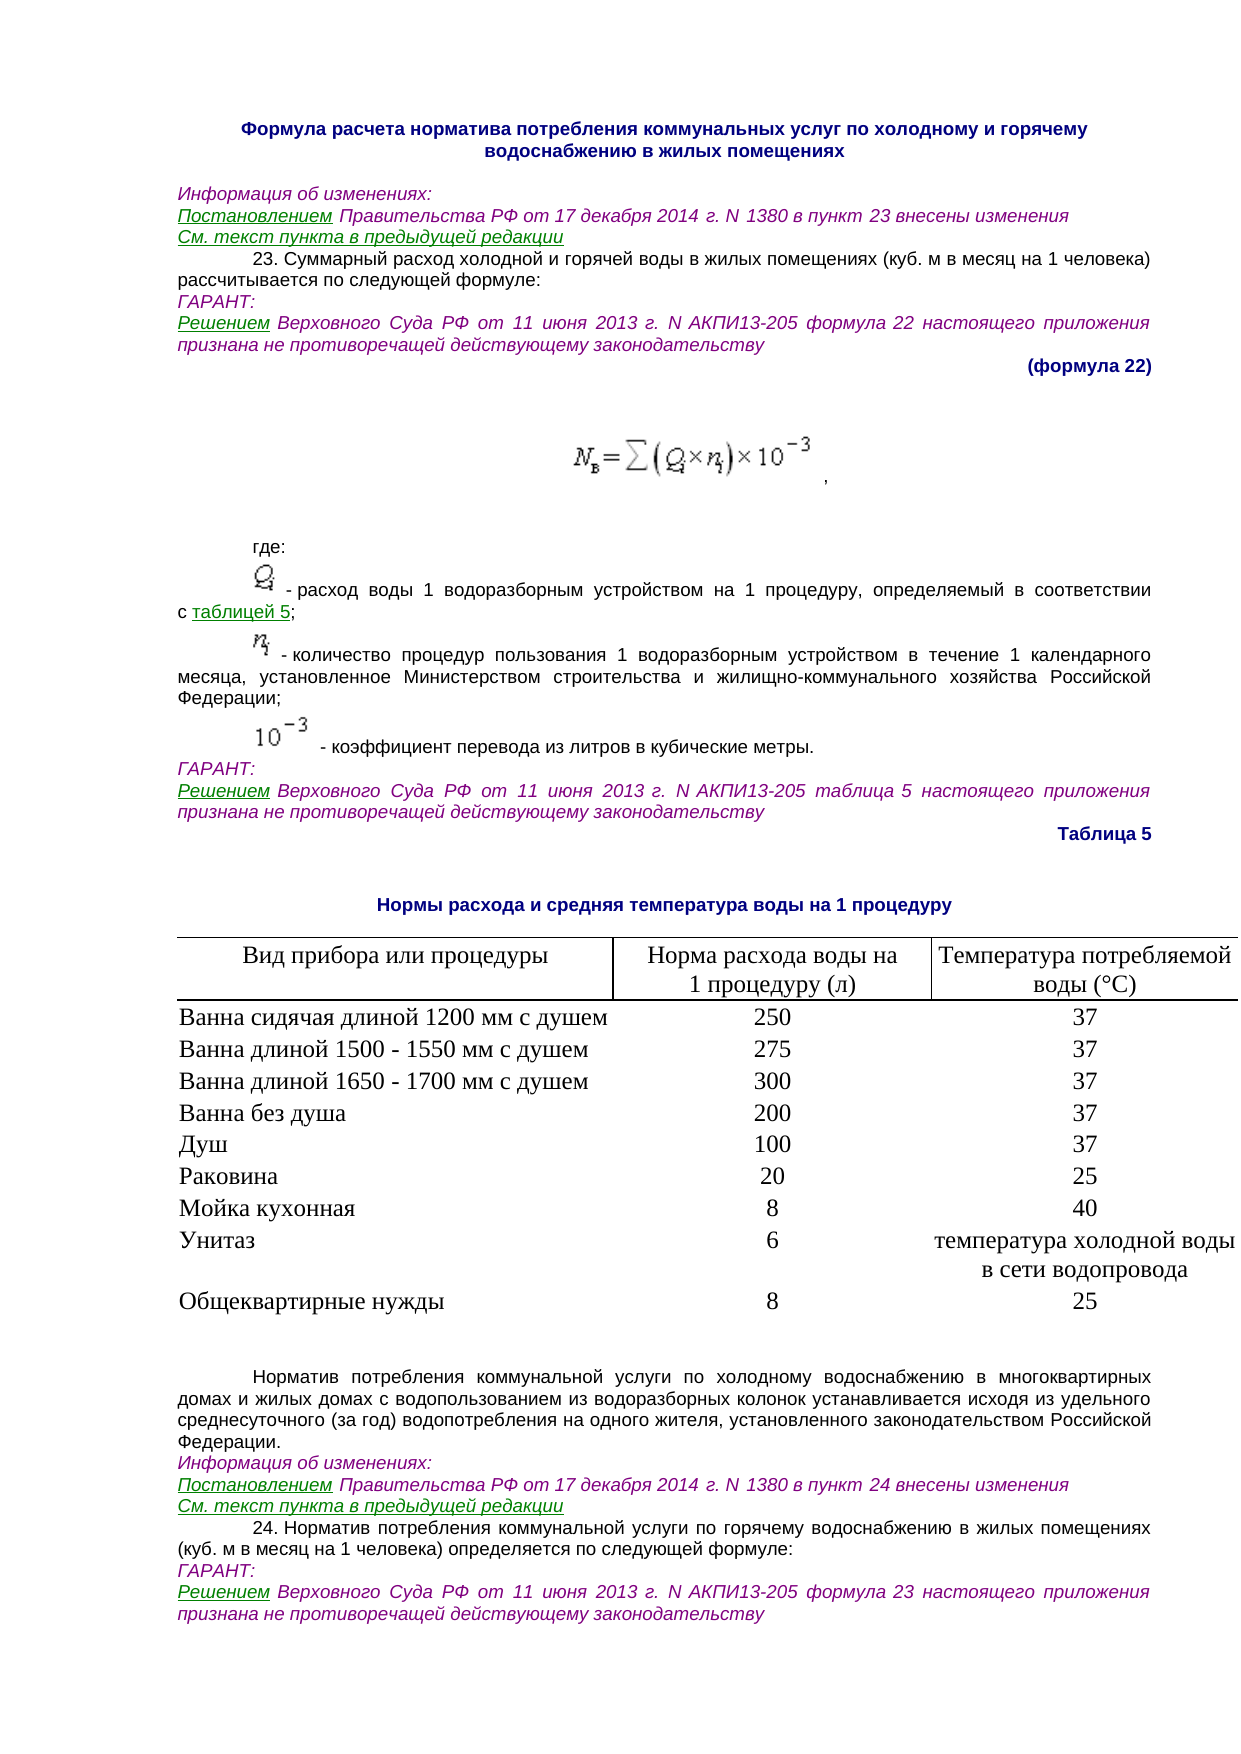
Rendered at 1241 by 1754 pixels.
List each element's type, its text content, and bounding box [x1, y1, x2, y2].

table_cell Ванна сидячая длиной 1200 мм с душем [177, 1001, 613, 1032]
text , [177, 426, 1152, 487]
table_cell 300 [613, 1064, 931, 1096]
table_cell 37 [931, 1033, 1238, 1064]
table_cell Общеквартирные нужды [177, 1284, 613, 1316]
text - расход воды 1 водоразборным устройством на 1 процедуру, определяемый в соответствии с таблицей 5; [177, 558, 1152, 622]
text 23. Суммарный расход холодной и горячей воды в жилых помещениях (куб. м в месяц на 1 человека) рассчитывается по следующей формуле: [177, 247, 1152, 291]
table_cell Ванна длиной 1650 - 1700 мм с душем [177, 1064, 613, 1096]
table_header Вид прибора или процедуры [177, 938, 612, 999]
text где: [177, 536, 1152, 558]
table_cell Мойка кухонная [177, 1192, 613, 1224]
picture [252, 557, 281, 597]
table_cell Душ [177, 1128, 613, 1160]
text Информация об изменениях: [177, 1452, 1152, 1473]
table_cell 200 [613, 1096, 931, 1128]
text Решением Верховного Суда РФ от 11 июня 2013 г. N АКПИ13-205 таблица 5 настоящего приложения признана не противоречащей действующему законодательству [177, 779, 1152, 822]
text Нормы расхода и средняя температура воды на 1 процедуру [177, 894, 1152, 915]
text 24. Норматив потребления коммунальной услуги по горячему водоснабжению в жилых помещениях (куб. м в месяц на 1 человека) определяется по следующей формуле: [177, 1517, 1152, 1560]
table_cell Унитаз [177, 1224, 613, 1284]
text Таблица 5 [177, 822, 1152, 844]
table_cell температура холодной воды в сети водопровода [931, 1224, 1238, 1284]
table_cell 37 [931, 1128, 1238, 1160]
text - коэффициент перевода из литров в кубические метры. [177, 708, 1152, 758]
text Решением Верховного Суда РФ от 11 июня 2013 г. N АКПИ13-205 формула 23 настоящего приложения признана не противоречащей действующему законодательству [177, 1581, 1152, 1624]
text ГАРАНТ: [177, 1560, 1152, 1581]
table_header Норма расхода воды на 1 процедуру (л) [614, 938, 931, 999]
text - количество процедур пользования 1 водоразборным устройством в течение 1 календарного месяца, установленное Министерством строительства и жилищно-коммунального хозяйства Российской Федерации; [177, 622, 1152, 708]
text См. текст пункта в предыдущей редакции [177, 226, 1152, 247]
text ГАРАНТ: [177, 758, 1152, 779]
table_cell 250 [613, 1001, 931, 1032]
table_cell 37 [931, 1064, 1238, 1096]
table_cell 25 [931, 1284, 1238, 1316]
text Информация об изменениях: [177, 183, 1152, 204]
table_cell 275 [613, 1033, 931, 1064]
table_cell Ванна длиной 1500 - 1550 мм с душем [177, 1033, 613, 1064]
table_cell 8 [613, 1192, 931, 1224]
text (формула 22) [177, 355, 1152, 377]
text Решением Верховного Суда РФ от 11 июня 2013 г. N АКПИ13-205 формула 22 настоящего приложения признана не противоречащей действующему законодательству [177, 312, 1152, 355]
table_cell 25 [931, 1160, 1238, 1192]
text Постановлением Правительства РФ от 17 декабря 2014 г. N 1380 в пункт 23 внесены изменения [177, 204, 1152, 226]
table_cell 20 [613, 1160, 931, 1192]
table_cell 40 [931, 1192, 1238, 1224]
picture [252, 708, 315, 754]
table_header Температура потребляемой воды (°C) [932, 938, 1238, 999]
table_cell Ванна без душа [177, 1096, 613, 1128]
picture [252, 622, 276, 662]
table_cell Раковина [177, 1160, 613, 1192]
table_cell 37 [931, 1096, 1238, 1128]
text Формула расчета норматива потребления коммунальных услуг по холодному и горячему водоснабжению в жилых помещениях [177, 118, 1152, 161]
table_cell 6 [613, 1224, 931, 1284]
table_cell 100 [613, 1128, 931, 1160]
text См. текст пункта в предыдущей редакции [177, 1495, 1152, 1517]
table_cell 37 [931, 1001, 1238, 1032]
text ГАРАНТ: [177, 291, 1152, 312]
table_cell 8 [613, 1284, 931, 1316]
text Норматив потребления коммунальной услуги по холодному водоснабжению в многоквартирных домах и жилых домах с водопользованием из водоразборных колонок устанавливается исходя из удельного среднесуточного (за год) водопотребления на одного жителя, установленного законодательством Российской Федерации. [177, 1366, 1152, 1452]
text Постановлением Правительства РФ от 17 декабря 2014 г. N 1380 в пункт 24 внесены изменения [177, 1473, 1152, 1495]
picture [571, 426, 823, 483]
